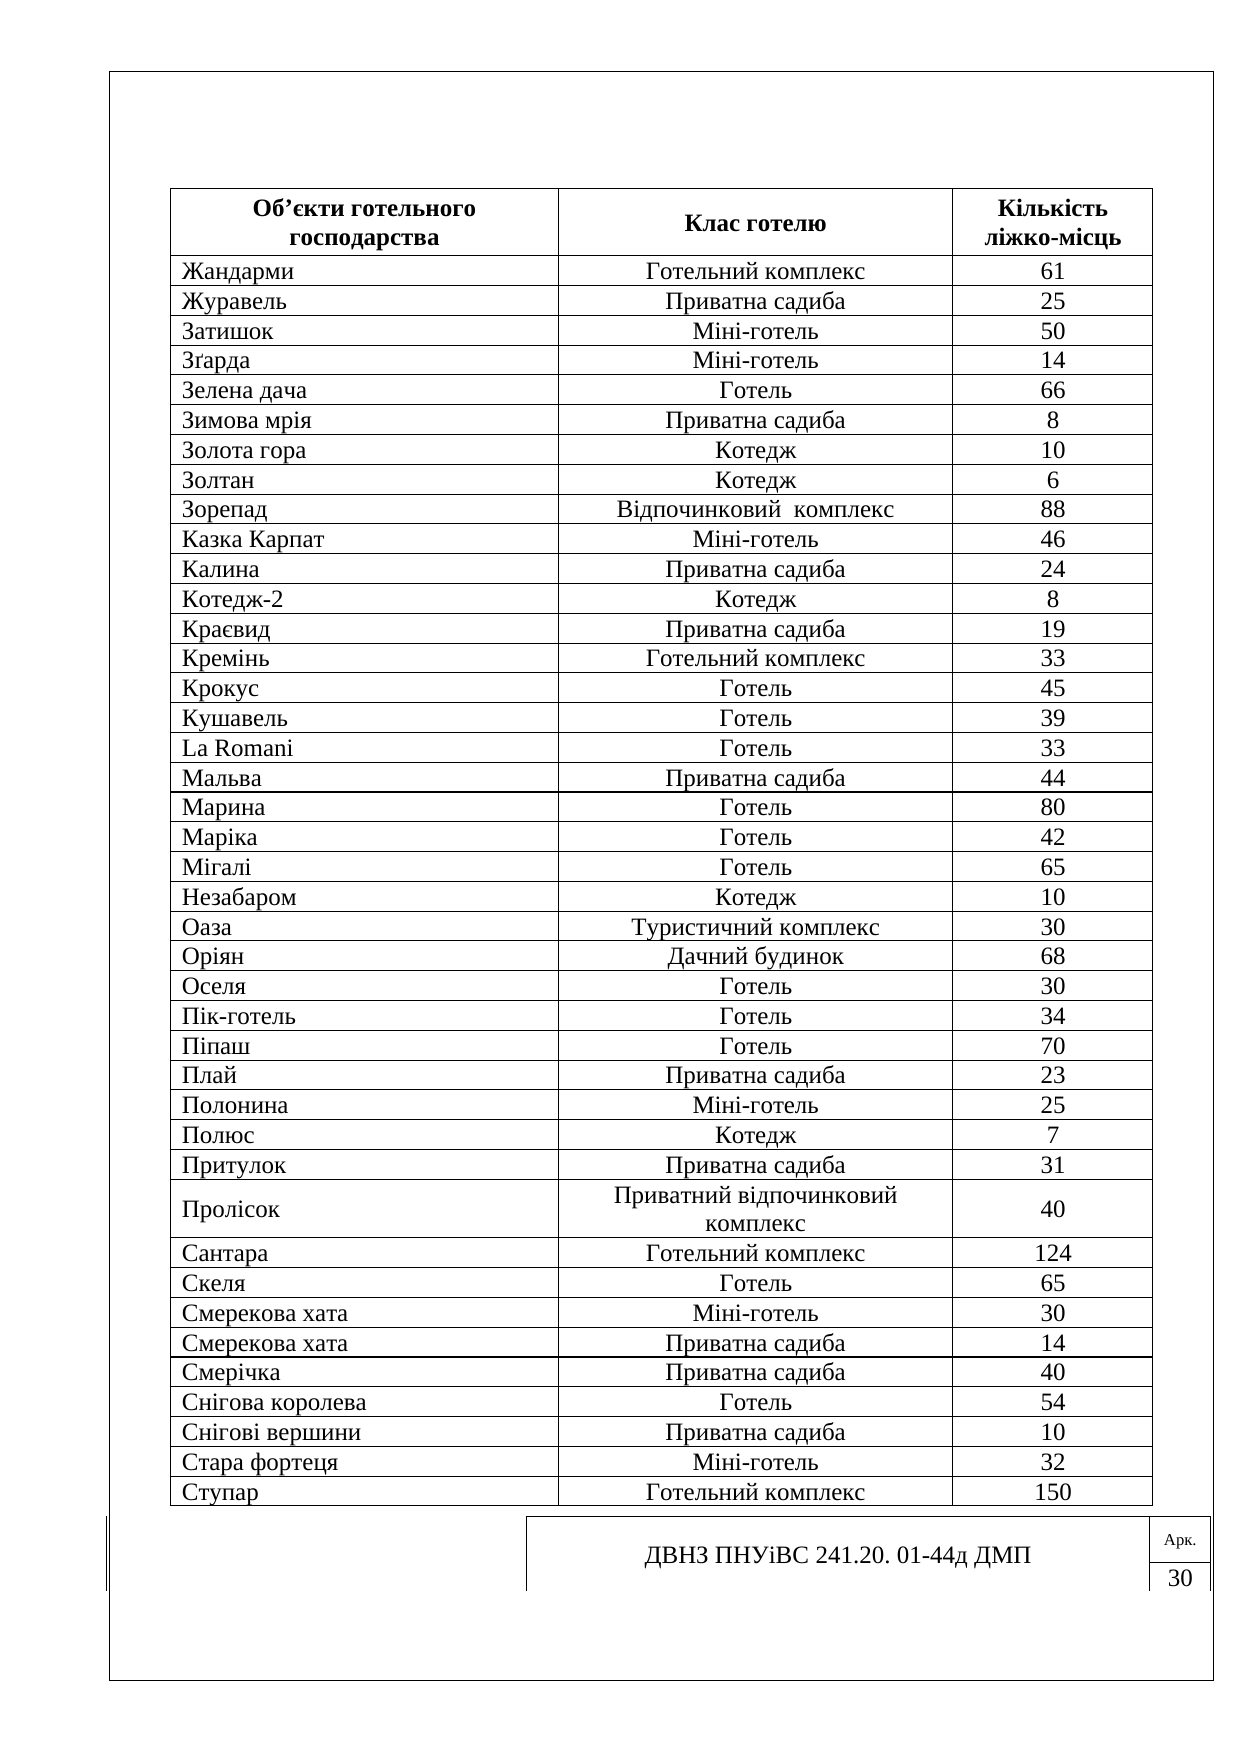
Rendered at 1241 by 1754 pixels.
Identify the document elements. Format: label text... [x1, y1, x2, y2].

table_cell 54 [953, 1387, 1152, 1416]
table_cell Притулок [171, 1150, 558, 1179]
table_cell Котедж [559, 435, 952, 464]
table_cell Приватна садиба [559, 1150, 952, 1179]
table_cell Затишок [171, 316, 558, 344]
table_cell Смерічка [171, 1358, 558, 1386]
table_cell 14 [953, 1328, 1152, 1356]
table_cell Жандарми [171, 256, 558, 285]
table_cell Готель [559, 375, 952, 404]
table_cell Стара фортеця [171, 1447, 558, 1476]
table_cell Казка Карпат [171, 524, 558, 553]
table_cell 40 [953, 1180, 1152, 1237]
table_cell Калина [171, 554, 558, 583]
table_cell Готельний комплекс [559, 1238, 952, 1267]
table_cell Приватна садиба [559, 286, 952, 315]
table_cell Кушавель [171, 703, 558, 732]
table_cell Котедж [559, 882, 952, 911]
table_cell 30 [953, 912, 1152, 940]
table_header Клас готелю [559, 189, 952, 255]
table_cell Незабаром [171, 882, 558, 911]
table_cell 25 [953, 1090, 1152, 1119]
table_header Кількість ліжко-місць [953, 189, 1152, 255]
table_cell 14 [953, 346, 1152, 374]
table_cell Котедж [559, 1120, 952, 1149]
table_cell Пік-готель [171, 1001, 558, 1030]
table_cell 10 [953, 1417, 1152, 1446]
table_cell Приватна садиба [559, 1358, 952, 1386]
table_cell 50 [953, 316, 1152, 344]
table_cell 40 [953, 1358, 1152, 1386]
table_cell Готель [559, 822, 952, 851]
table_cell 7 [953, 1120, 1152, 1149]
table_cell 80 [953, 793, 1152, 821]
table_cell Готель [559, 793, 952, 821]
table_cell 68 [953, 941, 1152, 970]
table_cell Міні-готель [559, 1298, 952, 1327]
table_cell Пролісок [171, 1180, 558, 1237]
table_cell Готель [559, 1001, 952, 1030]
table_cell Приватна садиба [559, 763, 952, 791]
table_cell 32 [953, 1447, 1152, 1476]
table_cell Золота гора [171, 435, 558, 464]
table_cell 65 [953, 852, 1152, 881]
table_cell Зорепад [171, 495, 558, 523]
table_cell Полюс [171, 1120, 558, 1149]
table_cell 45 [953, 673, 1152, 702]
table_cell Міні-готель [559, 346, 952, 374]
table_cell 25 [953, 286, 1152, 315]
table_cell Оріян [171, 941, 558, 970]
table_cell Готельний комплекс [559, 644, 952, 672]
table_cell Міні-готель [559, 316, 952, 344]
table_cell 23 [953, 1061, 1152, 1089]
table_cell 30 [953, 971, 1152, 1000]
table_cell Приватна садиба [559, 1328, 952, 1356]
table_cell 19 [953, 614, 1152, 642]
table_cell 24 [953, 554, 1152, 583]
table_cell Приватна садиба [559, 614, 952, 642]
table_cell Приватна садиба [559, 405, 952, 434]
table_cell 33 [953, 644, 1152, 672]
table_cell Крокус [171, 673, 558, 702]
table_cell Котедж-2 [171, 584, 558, 613]
table_cell Відпочинковий комплекс [559, 495, 952, 523]
table_cell 8 [953, 584, 1152, 613]
table_cell Журавель [171, 286, 558, 315]
table_cell 30 [953, 1298, 1152, 1327]
table_cell 66 [953, 375, 1152, 404]
table_cell Смерекова хата [171, 1298, 558, 1327]
table_cell Маріка [171, 822, 558, 851]
table_cell Зґарда [171, 346, 558, 374]
table_cell 10 [953, 882, 1152, 911]
table_cell Смерекова хата [171, 1328, 558, 1356]
table_cell Котедж [559, 465, 952, 493]
table_cell Приватна садиба [559, 1417, 952, 1446]
table_cell Мігалі [171, 852, 558, 881]
table_cell 61 [953, 256, 1152, 285]
table_cell Готель [559, 703, 952, 732]
table_cell Готельний комплекс [559, 256, 952, 285]
table_cell 10 [953, 435, 1152, 464]
table_cell 44 [953, 763, 1152, 791]
table_cell 70 [953, 1031, 1152, 1059]
table_cell Приватний відпочинковий комплекс [559, 1180, 952, 1237]
table_cell Котедж [559, 584, 952, 613]
table_cell 150 [953, 1477, 1152, 1505]
table_cell Готель [559, 852, 952, 881]
table_cell Скеля [171, 1268, 558, 1297]
table_cell 39 [953, 703, 1152, 732]
table_cell Плай [171, 1061, 558, 1089]
table_cell Готель [559, 1268, 952, 1297]
table_cell Краєвид [171, 614, 558, 642]
table_cell Зелена дача [171, 375, 558, 404]
table_cell Кремінь [171, 644, 558, 672]
table_cell 34 [953, 1001, 1152, 1030]
table_cell Сантара [171, 1238, 558, 1267]
table_cell Міні-готель [559, 524, 952, 553]
table_cell Туристичний комплекс [559, 912, 952, 940]
table_cell Оаза [171, 912, 558, 940]
table_cell 88 [953, 495, 1152, 523]
table_cell Снігова королева [171, 1387, 558, 1416]
table_cell Снігові вершини [171, 1417, 558, 1446]
table_cell 42 [953, 822, 1152, 851]
table_cell Золтан [171, 465, 558, 493]
table_cell 31 [953, 1150, 1152, 1179]
table_cell Готель [559, 971, 952, 1000]
table_cell 8 [953, 405, 1152, 434]
table_cell Готельний комплекс [559, 1477, 952, 1505]
table_cell 33 [953, 733, 1152, 762]
table_cell 65 [953, 1268, 1152, 1297]
table_cell Готель [559, 1031, 952, 1059]
table_cell Полонина [171, 1090, 558, 1119]
table_cell 46 [953, 524, 1152, 553]
table_cell Ступар [171, 1477, 558, 1505]
table_cell Оселя [171, 971, 558, 1000]
table_cell Готель [559, 1387, 952, 1416]
table_cell Приватна садиба [559, 554, 952, 583]
table_cell Дачний будинок [559, 941, 952, 970]
table_cell Приватна садиба [559, 1061, 952, 1089]
table_cell Міні-готель [559, 1447, 952, 1476]
table_cell 124 [953, 1238, 1152, 1267]
table_header Об’єкти готельного господарства [171, 189, 558, 255]
table_cell Міні-готель [559, 1090, 952, 1119]
table_cell Мальва [171, 763, 558, 791]
table_cell Зимова мрія [171, 405, 558, 434]
table_cell La Romani [171, 733, 558, 762]
table_cell Марина [171, 793, 558, 821]
table_cell Піпаш [171, 1031, 558, 1059]
table_cell Готель [559, 673, 952, 702]
table_cell 6 [953, 465, 1152, 493]
table_cell Готель [559, 733, 952, 762]
